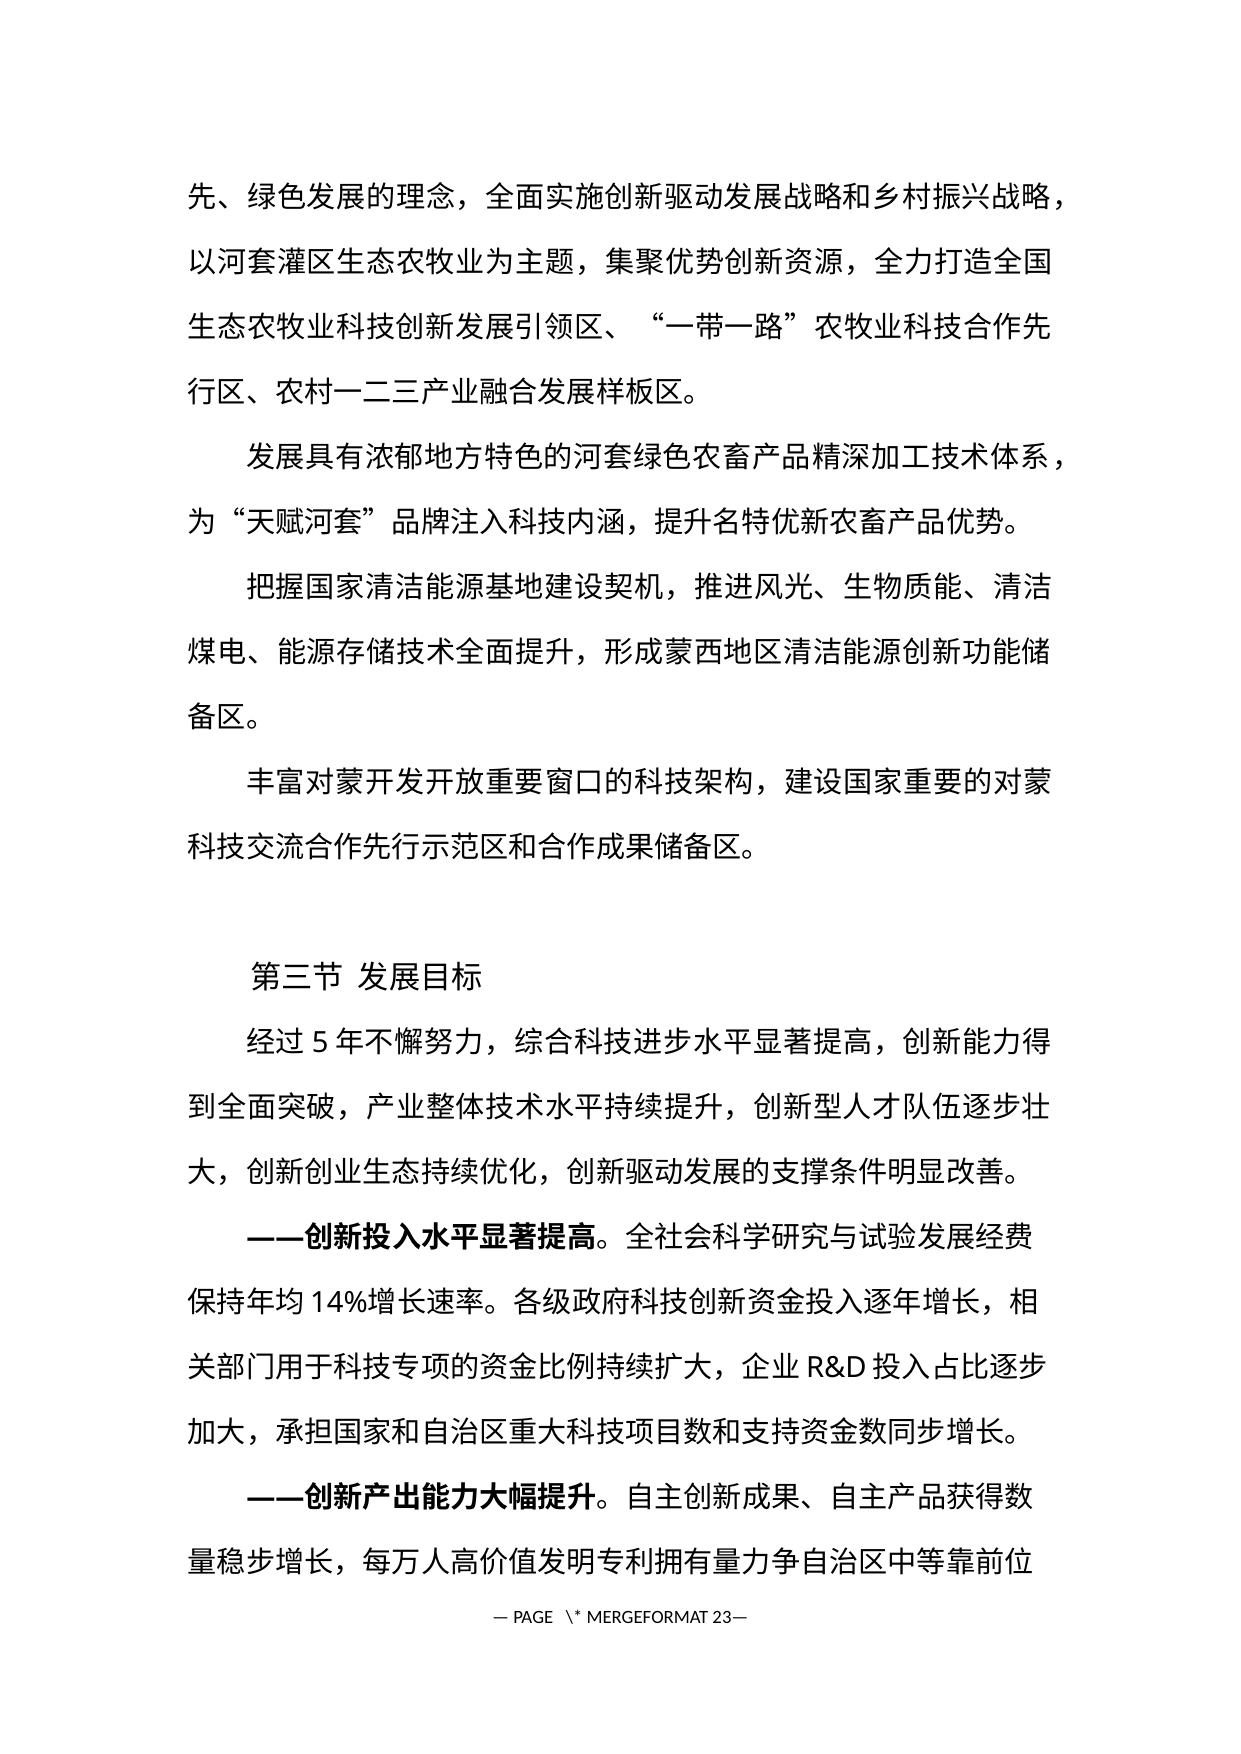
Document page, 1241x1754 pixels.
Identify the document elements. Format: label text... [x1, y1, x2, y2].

text 经过5年不懈努力，综合科技进步水平显著提高，创新能力得到全面突破，产业整体技术水平持续提升，创新型人才队伍逐步壮大，创新创业生态持续优化，创新驱动发展的支撑条件明显改善。 [187, 1007, 1053, 1202]
text 把握国家清洁能源基地建设契机，推进风光、生物质能、清洁煤电、能源存储技术全面提升，形成蒙西地区清洁能源创新功能储备区。 [187, 552, 1053, 747]
text 丰富对蒙开发开放重要窗口的科技架构，建设国家重要的对蒙科技交流合作先行示范区和合作成果储备区。 [187, 747, 1053, 877]
text 第三节 发展目标 [187, 942, 1053, 1007]
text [187, 1462, 1053, 1592]
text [187, 162, 1053, 422]
text ——创新投入水平显著提高。全社会科学研究与试验发展经费保持年均14%增长速率。各级政府科技创新资金投入逐年增长，相关部门用于科技专项的资金比例持续扩大，企业R&D投入占比逐步加大，承担国家和自治区重大科技项目数和支持资金数同步增长。 [187, 1202, 1053, 1462]
text 发展具有浓郁地方特色的河套绿色农畜产品精深加工技术体系，为“天赋河套”品牌注入科技内涵，提升名特优新农畜产品优势。 [187, 422, 1053, 552]
